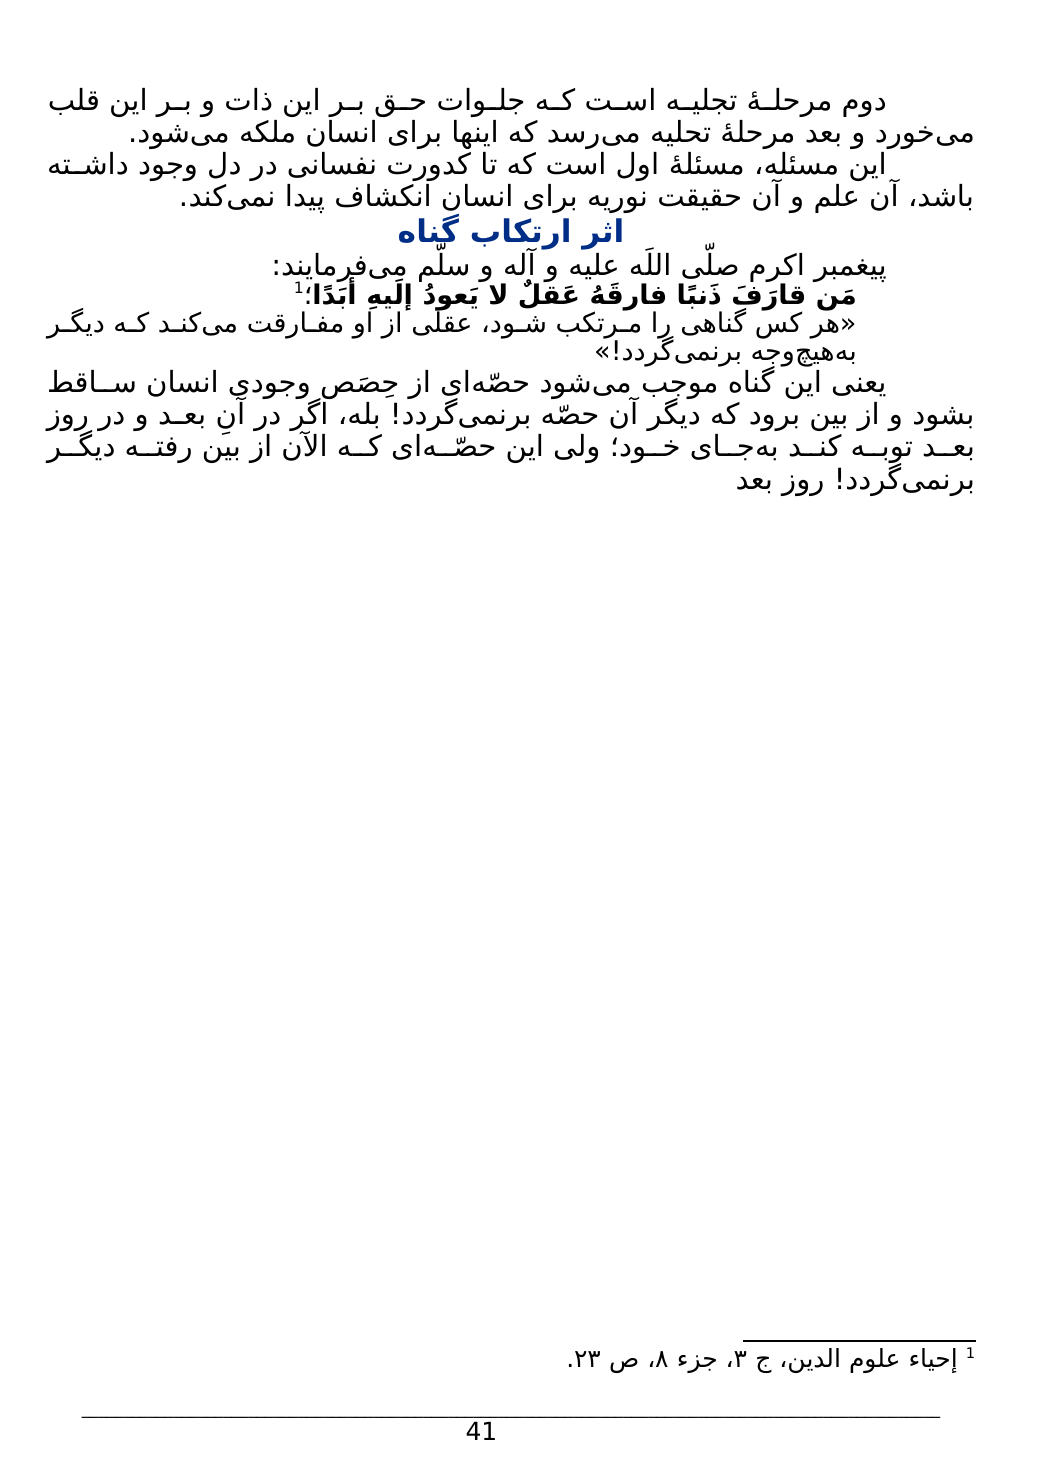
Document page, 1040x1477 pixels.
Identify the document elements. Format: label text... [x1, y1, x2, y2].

subtitle اثر ارتکاب گناه [47, 213, 975, 250]
text مَن قارَفَ ذَنبًا فارقَهُ عَقلٌ لا یَعودُ إلَیهِ أبَدًا؛ [47, 282, 857, 310]
text این مسئله، مسئلۀ اول است که تا کدورت نفسانی در دل وجود داشته باشد، آن علم و آن حقیقت نوریه برای انسان انکشاف پیدا نمی‌کند. [47, 149, 975, 213]
text یعنی این گناه موجب می‌شود حصّه‌ای از حِصَص وجودی انسان ساقط بشود و از بین برود که دیگر آن حصّه برنمی‌گردد! بله، اگر در آنِ بعد و در روز بعد توبه کند به‌جای خود؛ ولی این حصّه‌ای که الآن از بین رفته دیگر برنمی‌گردد! روز بعد [47, 367, 975, 496]
text پیغمبر اکرم صلّی اللَه علیه و آله و سلّم می‌فرمایند: [47, 250, 975, 282]
text «هر کس گناهی را مرتکب شود، عقلی از او مفارقت می‌کند که دیگر به‌هیچ‌وجه برنمی‌گردد!» [47, 310, 857, 367]
text دوم مرحلۀ تجلیه است که جلوات حق بر این ذات و بر این قلب می‌خورد و بعد مرحلۀ تحلیه می‌رسد که اینها برای انسان ملکه می‌شود. [47, 84, 975, 149]
